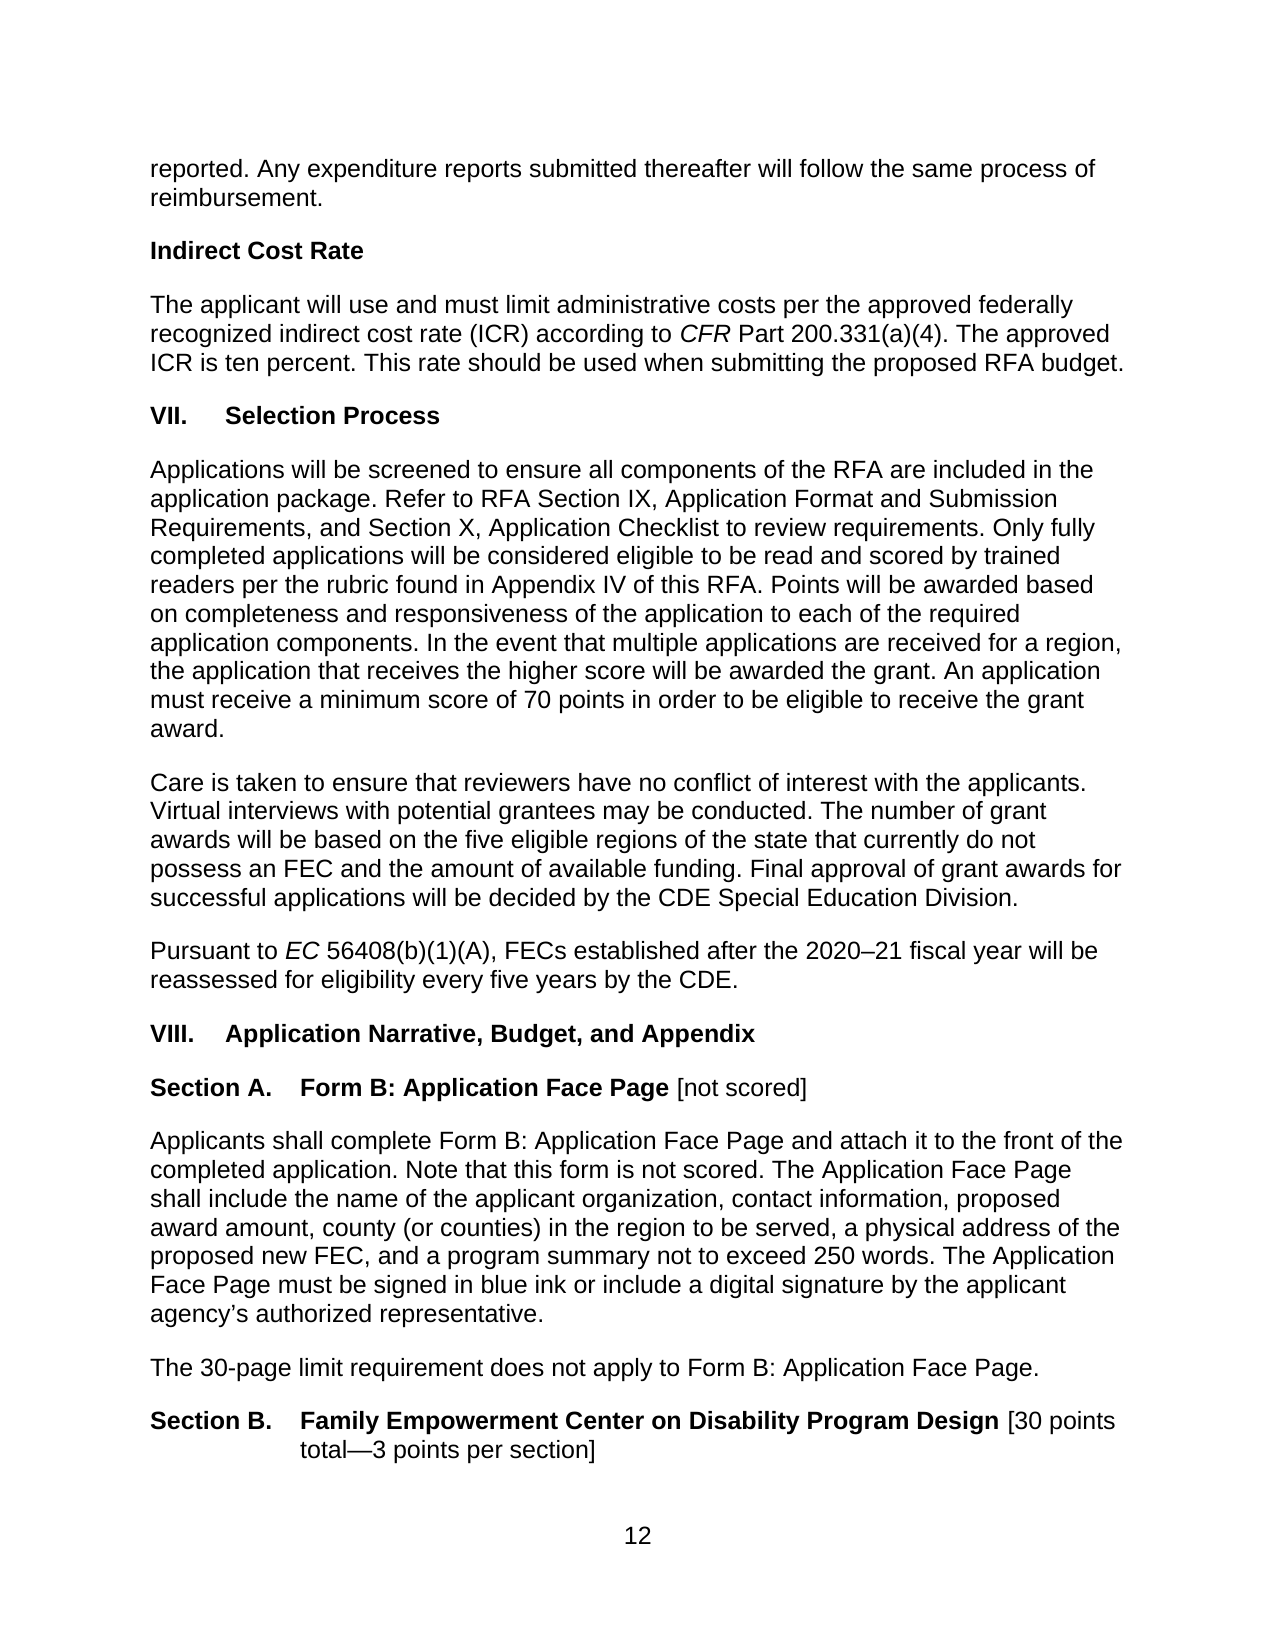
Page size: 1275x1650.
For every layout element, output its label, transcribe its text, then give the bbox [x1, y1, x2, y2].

subtitle VIII. Application Narrative, Budget, and Appendix [150, 1019, 1125, 1047]
text Pursuant to EC 56408(b)(1)(A), FECs established after the 2020–21 fiscal year will be reassessed for eligibility every five years by the CDE. [150, 936, 1127, 994]
subtitle VII. Selection Process [150, 401, 1125, 430]
list Family Empowerment Center on Disability Program Design [30 points total—3 points per section] [150, 1406, 1125, 1464]
text Applications will be screened to ensure all components of the RFA are included in the application package. Refer to RFA Section IX, Application Format and Submission Requirements, and Section X, Application Checklist to review requirements. Only fully completed applications will be considered eligible to be read and scored by trained readers per the rubric found in Appendix IV of this RFA. Points will be awarded based on completeness and responsiveness of the application to each of the required application components. In the event that multiple applications are received for a region, the application that receives the higher score will be awarded the grant. An application must receive a minimum score of 70 points in order to be eligible to receive the grant award. [150, 455, 1127, 742]
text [150, 154, 1127, 211]
text The applicant will use and must limit administrative costs per the approved federally recognized indirect cost rate (ICR) according to CFR Part 200.331(a)(4). The approved ICR is ten percent. This rate should be used when submitting the proposed RFA budget. [150, 290, 1127, 376]
text Applicants shall complete Form B: Application Face Page and attach it to the front of the completed application. Note that this form is not scored. The Application Face Page shall include the name of the applicant organization, contact information, proposed award amount, county (or counties) in the region to be served, a physical address of the proposed new FEC, and a program summary not to exceed 250 words. The Application Face Page must be signed in blue ink or include a digital signature by the applicant agency’s authorized representative. [150, 1126, 1125, 1327]
text Care is taken to ensure that reviewers have no conflict of interest with the applicants. Virtual interviews with potential grantees may be conducted. The number of grant awards will be based on the five eligible regions of the state that currently do not possess an FEC and the amount of available funding. Final approval of grant awards for successful applications will be decided by the CDE Special Education Division. [150, 767, 1127, 911]
list Form B: Application Face Page [not scored] [150, 1072, 1125, 1101]
subtitle Indirect Cost Rate [150, 236, 1125, 265]
text The 30-page limit requirement does not apply to Form B: Application Face Page. [150, 1352, 1125, 1381]
